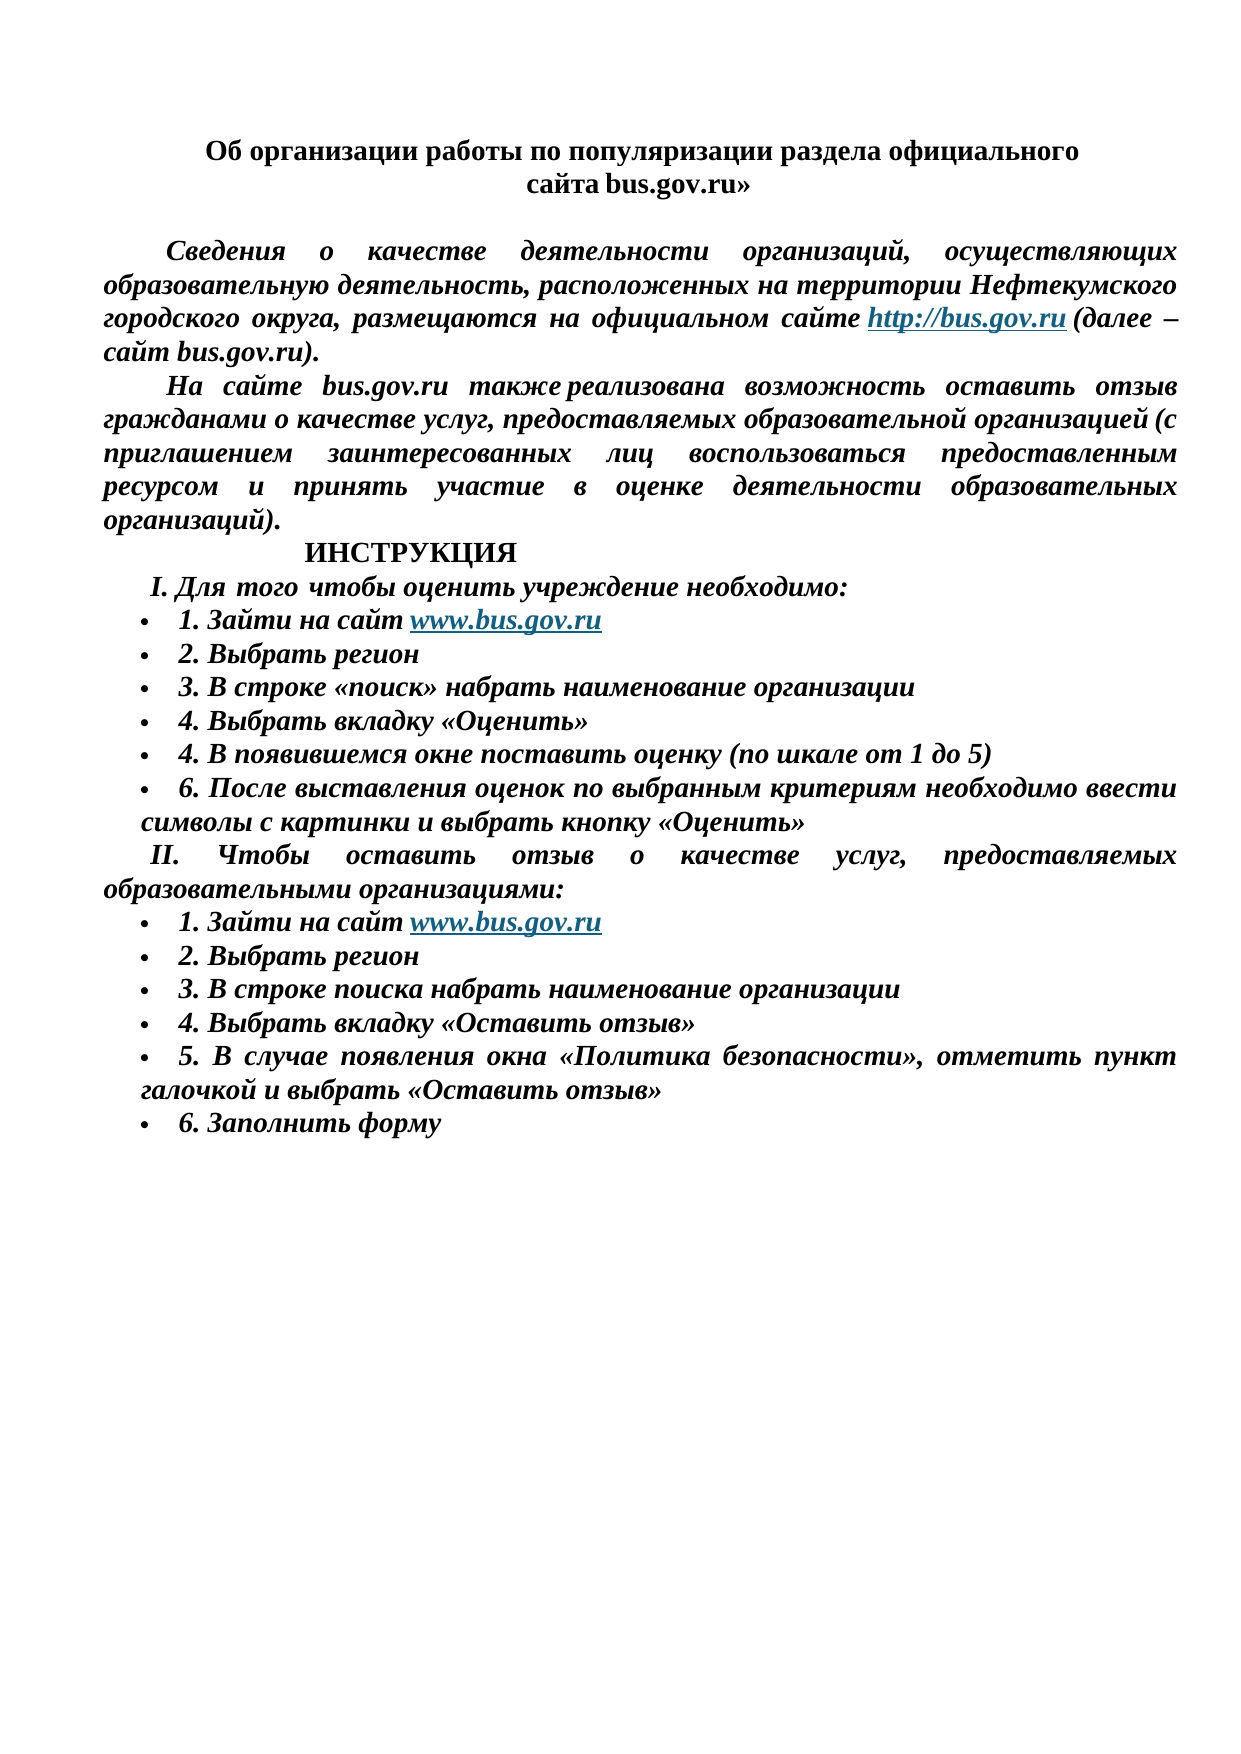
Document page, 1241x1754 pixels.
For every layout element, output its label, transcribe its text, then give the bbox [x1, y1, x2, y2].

text Об организации работы по популяризации раздела официального сайта bus.gov.ru» [751, 133, 1181, 200]
list 4. Выбрать вкладку «Оценить» [141, 703, 1181, 737]
list 4. Выбрать вкладку «Оставить отзыв» [141, 1005, 1181, 1038]
text I. Для того чтобы оценить учреждение необходимо: [103, 569, 1181, 602]
text Сведения о качестве деятельности организаций, осуществляющих образовательную деятельность, расположенных на территории Нефтекумского городского округа, размещаются на официальном сайте http://bus.gov.ru (далее – сайт bus.gov.ru). [103, 233, 1181, 368]
list 4. В появившемся окне поставить оценку (по шкале от 1 до 5) [141, 737, 1181, 770]
list 1. Зайти на сайт www.bus.gov.ru [141, 602, 1181, 636]
text ИНСТРУКЦИЯ [103, 535, 1181, 569]
list 2. Выбрать регион [141, 938, 1181, 971]
list 6. После выставления оценок по выбранным критериям необходимо ввести символы с картинки и выбрать кнопку «Оценить» [141, 770, 1181, 837]
list 5. В случае появления окна «Политика безопасности», отметить пункт галочкой и выбрать «Оставить отзыв» [141, 1038, 1181, 1106]
text Об организации работы по популяризации раздела официального сайта bus.gov.ru» [103, 133, 526, 200]
list 1. Зайти на сайт www.bus.gov.ru [141, 904, 1181, 938]
list 6. Заполнить форму [141, 1106, 1181, 1139]
text На сайте bus.gov.ru также реализована возможность оставить отзыв гражданами о качестве услуг, предоставляемых образовательной организацией (с приглашением заинтересованных лиц воспользоваться предоставленным ресурсом и принять участие в оценке деятельности образовательных организаций). [103, 368, 1181, 535]
text II. Чтобы оставить отзыв о качестве услуг, предоставляемых образовательными организациями: [103, 837, 1181, 904]
list 2. Выбрать регион [141, 636, 1181, 669]
list 3. В строке поиска набрать наименование организации [141, 971, 1181, 1005]
list 3. В строке «поиск» набрать наименование организации [141, 669, 1181, 703]
